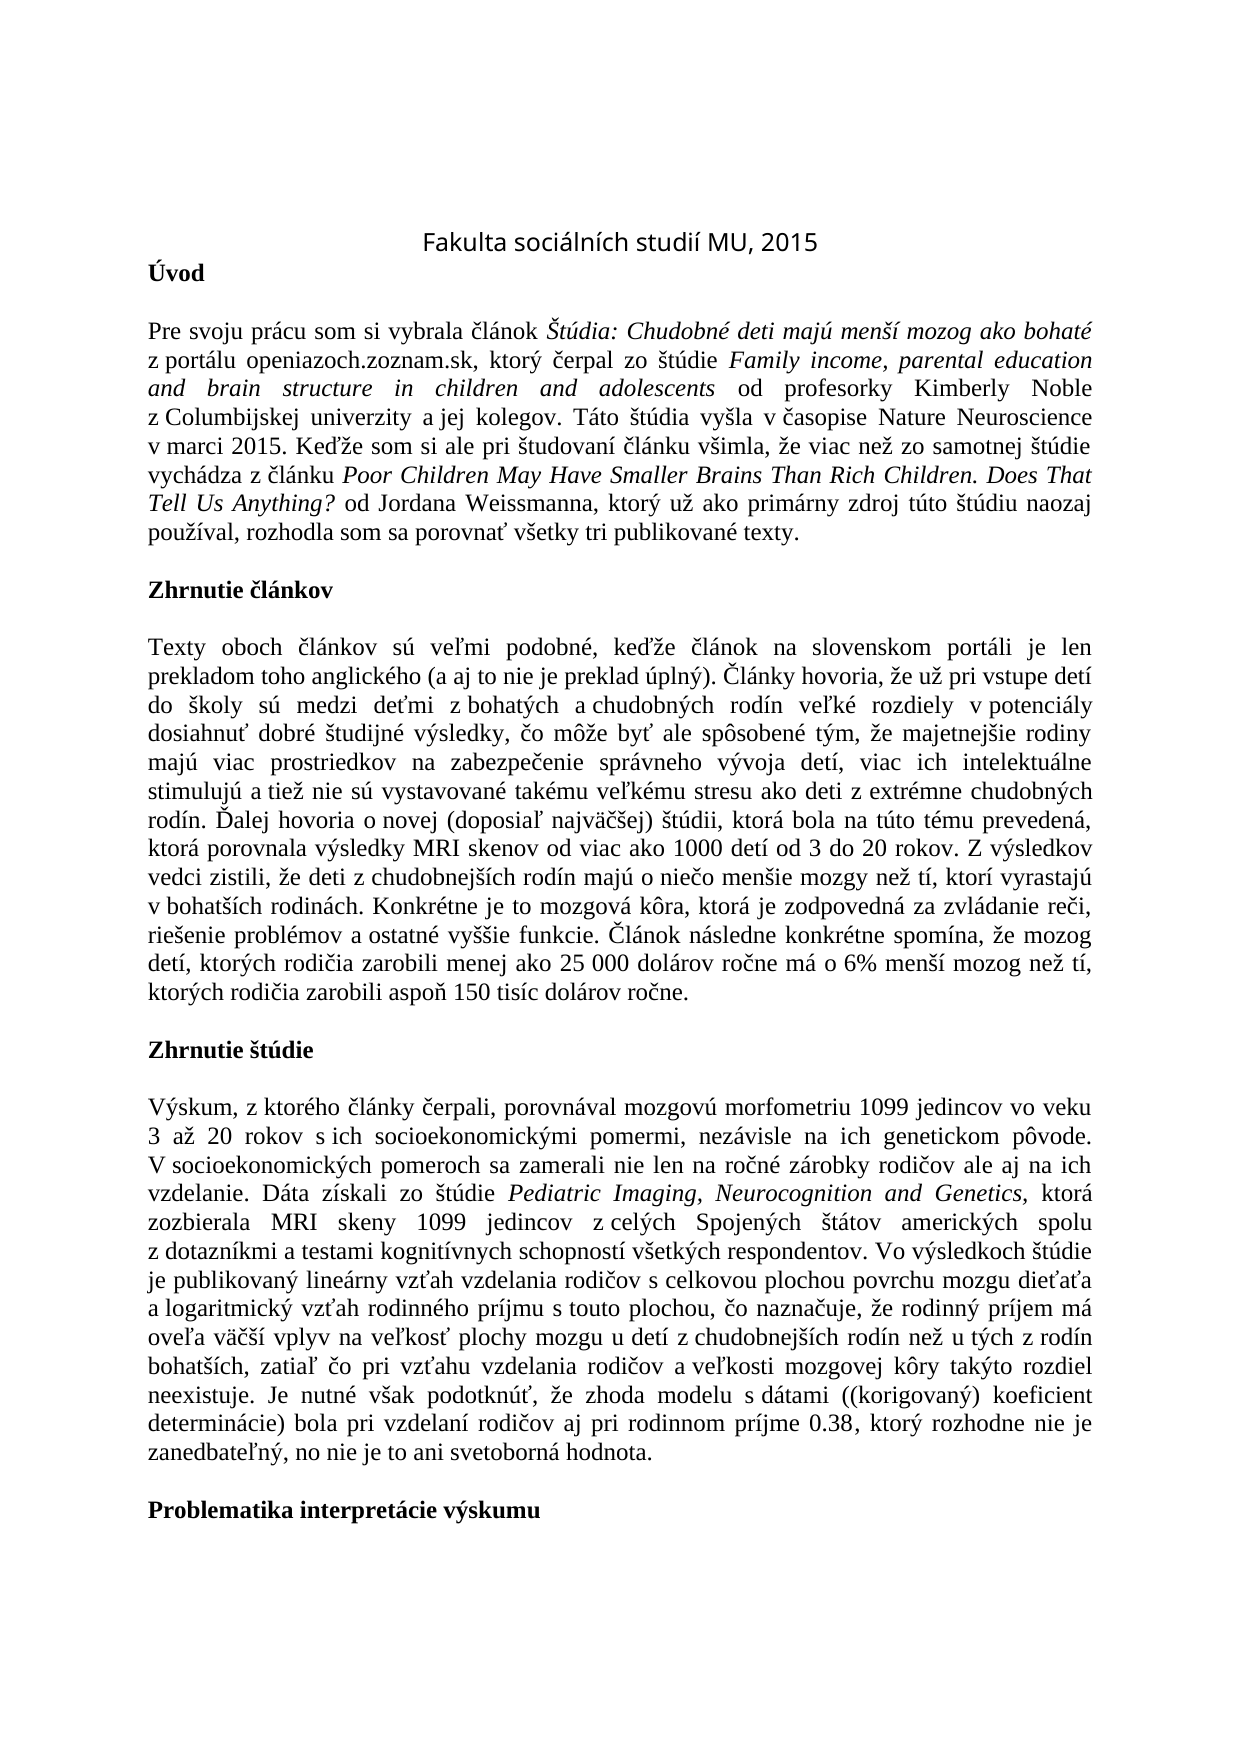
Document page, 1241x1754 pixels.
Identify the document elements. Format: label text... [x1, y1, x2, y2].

text Fakulta sociálních studií MU, 2015 [148, 224, 1093, 258]
text Zhrnutie článkov [148, 575, 1093, 603]
text Úvod [148, 258, 1093, 287]
text Zhrnutie štúdie [148, 1035, 1093, 1063]
text Texty oboch článkov sú veľmi podobné, keďže článok na slovenskom portáli je len prekladom toho anglického (a aj to nie je preklad úplný). Články hovoria, že už pri vstupe detí do školy sú medzi deťmi z bohatých a chudobných rodín veľké rozdiely v potenciály dosiahnuť dobré študijné výsledky, čo môže byť ale spôsobené tým, že majetnejšie rodiny majú viac prostriedkov na zabezpečenie správneho vývoja detí, viac ich intelektuálne stimulujú a tiež nie sú vystavované takému veľkému stresu ako deti z extrémne chudobných rodín. Ďalej hovoria o novej (doposiaľ najväčšej) štúdii, ktorá bola na túto tému prevedená, ktorá porovnala výsledky MRI skenov od viac ako 1000 detí od 3 do 20 rokov. Z výsledkov vedci zistili, že deti z chudobnejších rodín majú o niečo menšie mozgy než tí, ktorí vyrastajú v bohatších rodinách. Konkrétne je to mozgová kôra, ktorá je zodpovedná za zvládanie reči, riešenie problémov a ostatné vyššie funkcie. Článok následne konkrétne spomína, že mozog detí, ktorých rodičia zarobili menej ako 25 000 dolárov ročne má o 6% menší mozog než tí, ktorých rodičia zarobili aspoň 150 tisíc dolárov ročne. [148, 632, 1093, 1006]
text Pre svoju prácu som si vybrala článok Štúdia: Chudobné deti majú menší mozog ako bohaté z portálu openiazoch.zoznam.sk, ktorý čerpal zo štúdie Family income, parental education and brain structure in children and adolescents od profesorky Kimberly Noble z Columbijskej univerzity a jej kolegov. Táto štúdia vyšla v časopise Nature Neuroscience v marci 2015. Keďže som si ale pri študovaní článku všimla, že viac než zo samotnej štúdie vychádza z článku Poor Children May Have Smaller Brains Than Rich Children. Does That Tell Us Anything? od Jordana Weissmanna, ktorý už ako primárny zdroj túto štúdiu naozaj používal, rozhodla som sa porovnať všetky tri publikované texty. [148, 316, 1093, 546]
text Výskum, z ktorého články čerpali, porovnával mozgovú morfometriu 1099 jedincov vo veku 3 až 20 rokov s ich socioekonomickými pomermi, nezávisle na ich genetickom pôvode. V socioekonomických pomeroch sa zamerali nie len na ročné zárobky rodičov ale aj na ich vzdelanie. Dáta získali zo štúdie Pediatric Imaging, Neurocognition and Genetics, ktorá zozbierala MRI skeny 1099 jedincov z celých Spojených štátov amerických spolu z dotazníkmi a testami kognitívnych schopností všetkých respondentov. Vo výsledkoch štúdie je publikovaný lineárny vzťah vzdelania rodičov s celkovou plochou povrchu mozgu dieťaťa a logaritmický vzťah rodinného príjmu s touto plochou, čo naznačuje, že rodinný príjem má oveľa väčší vplyv na veľkosť plochy mozgu u detí z chudobnejších rodín než u tých z rodín bohatších, zatiaľ čo pri vzťahu vzdelania rodičov a veľkosti mozgovej kôry takýto rozdiel neexistuje. Je nutné však podotknúť, že zhoda modelu s dátami ((korigovaný) koeficient determinácie) bola pri vzdelaní rodičov aj pri rodinnom príjme 0.38, ktorý rozhodne nie je zanedbateľný, no nie je to ani svetoborná hodnota. [148, 1092, 1093, 1466]
text Problematika interpretácie výskumu [148, 1495, 1093, 1523]
